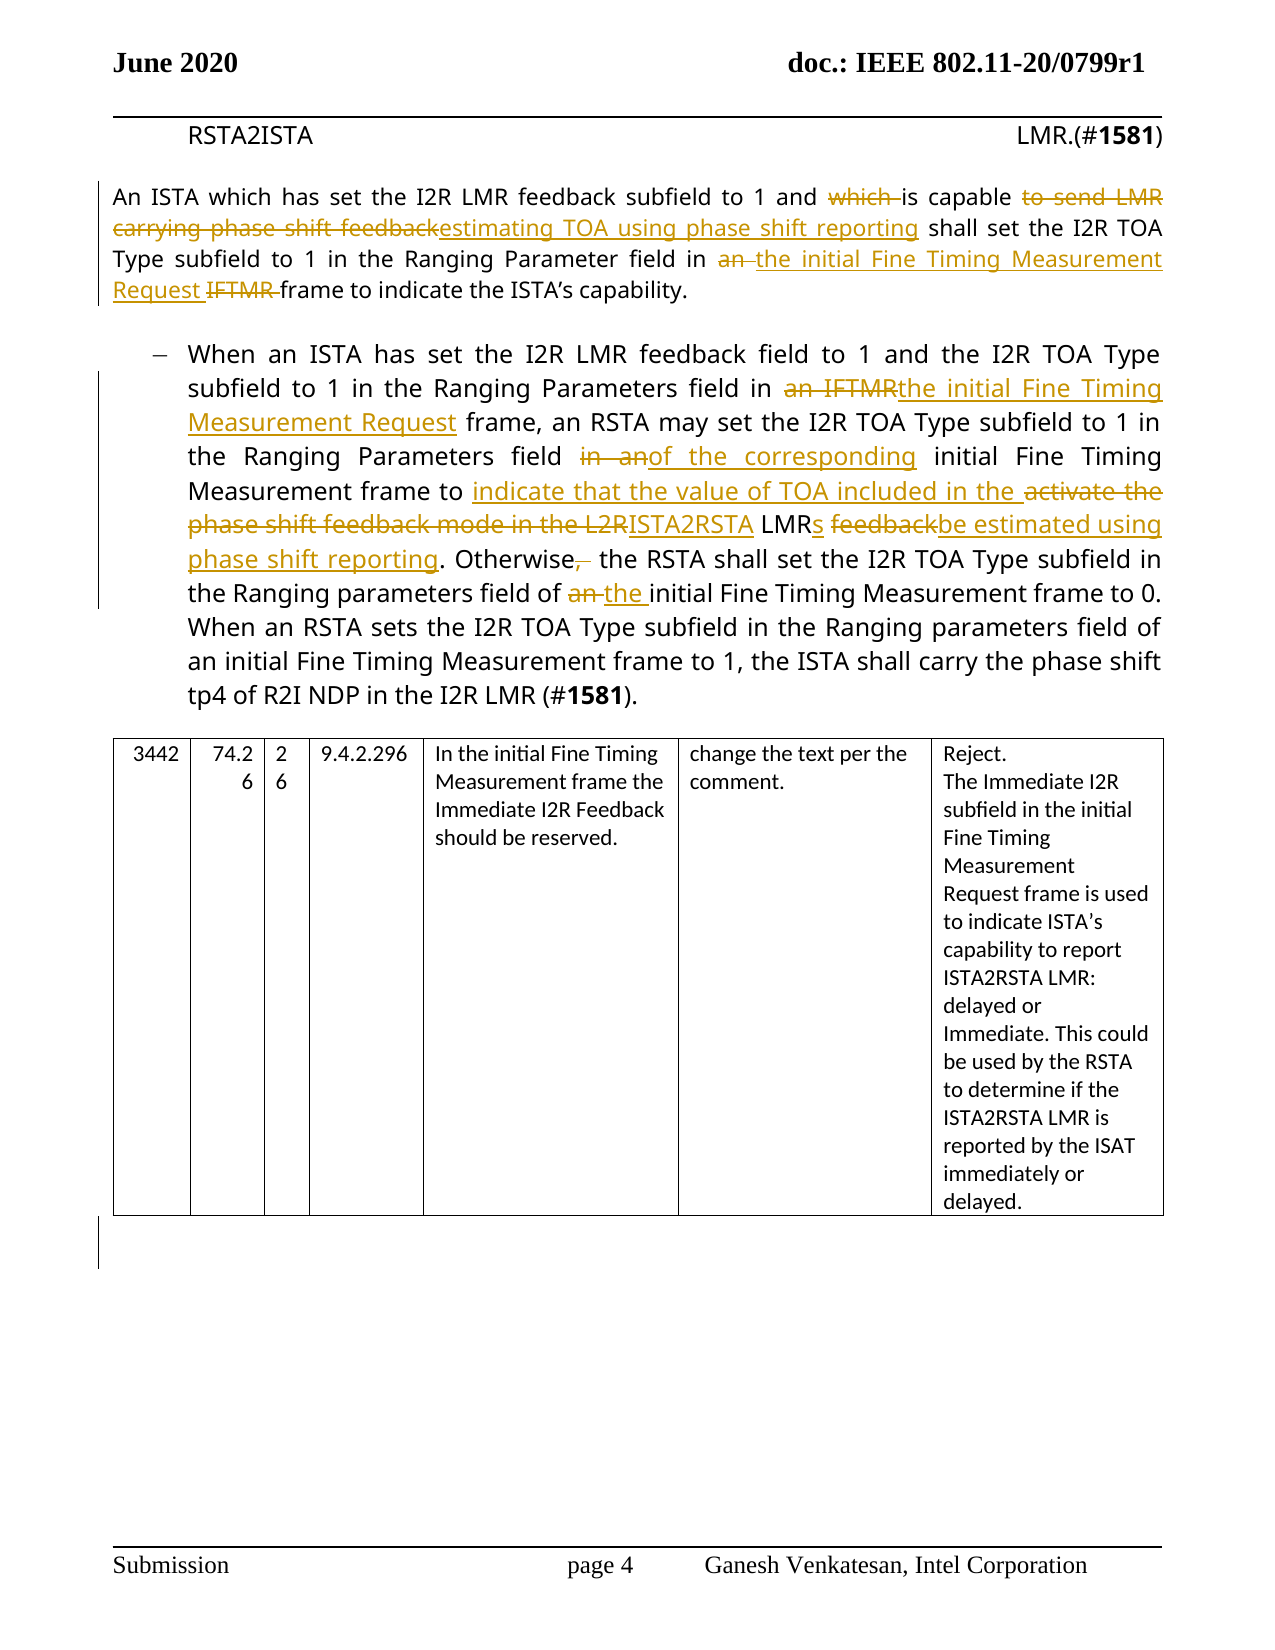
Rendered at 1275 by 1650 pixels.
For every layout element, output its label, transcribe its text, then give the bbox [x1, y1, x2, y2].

table_header 74.26 [191, 739, 264, 1215]
text An ISTA which has set the I2R LMR feedback subfield to 1 and is capable shall set the I2R TOA Type subfield to 1 in the Ranging Parameter field in frame to indicate the ISTA’s capability. [112, 181, 1162, 306]
table_header 9.4.2.296 [310, 739, 423, 1215]
list When an ISTA has set the I2R LMR feedback field to 1 and the I2R TOA Type subfield to 1 in the Ranging Parameters field in frame, an RSTA may set the I2R TOA Type subfield to 1 in the Ranging Parameters field initial Fine Timing Measurement frame to LMR . Otherwise the RSTA shall set the I2R TOA Type subfield in the Ranging parameters field of initial Fine Timing Measurement frame to 0. When an RSTA sets the I2R TOA Type subfield in the Ranging parameters field of an initial Fine Timing Measurement frame to 1, the ISTA shall carry the phase shift tp4 of R2I NDP in the I2R LMR (#1581). [150, 337, 1162, 712]
table_header 26 [265, 739, 309, 1215]
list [150, 118, 1162, 181]
table_header 3442 [114, 739, 190, 1215]
table_header change the text per the comment. [679, 739, 931, 1215]
table_header Reject. The Immediate I2R subfield in the initial Fine Timing Measurement Request frame is used to indicate ISTA’s capability to report ISTA2RSTA LMR: delayed or Immediate. This could be used by the RSTA to determine if the ISTA2RSTA LMR is reported by the ISAT immediately or delayed. [932, 739, 1163, 1215]
table_header In the initial Fine Timing Measurement frame the Immediate I2R Feedback should be reserved. [424, 739, 678, 1215]
